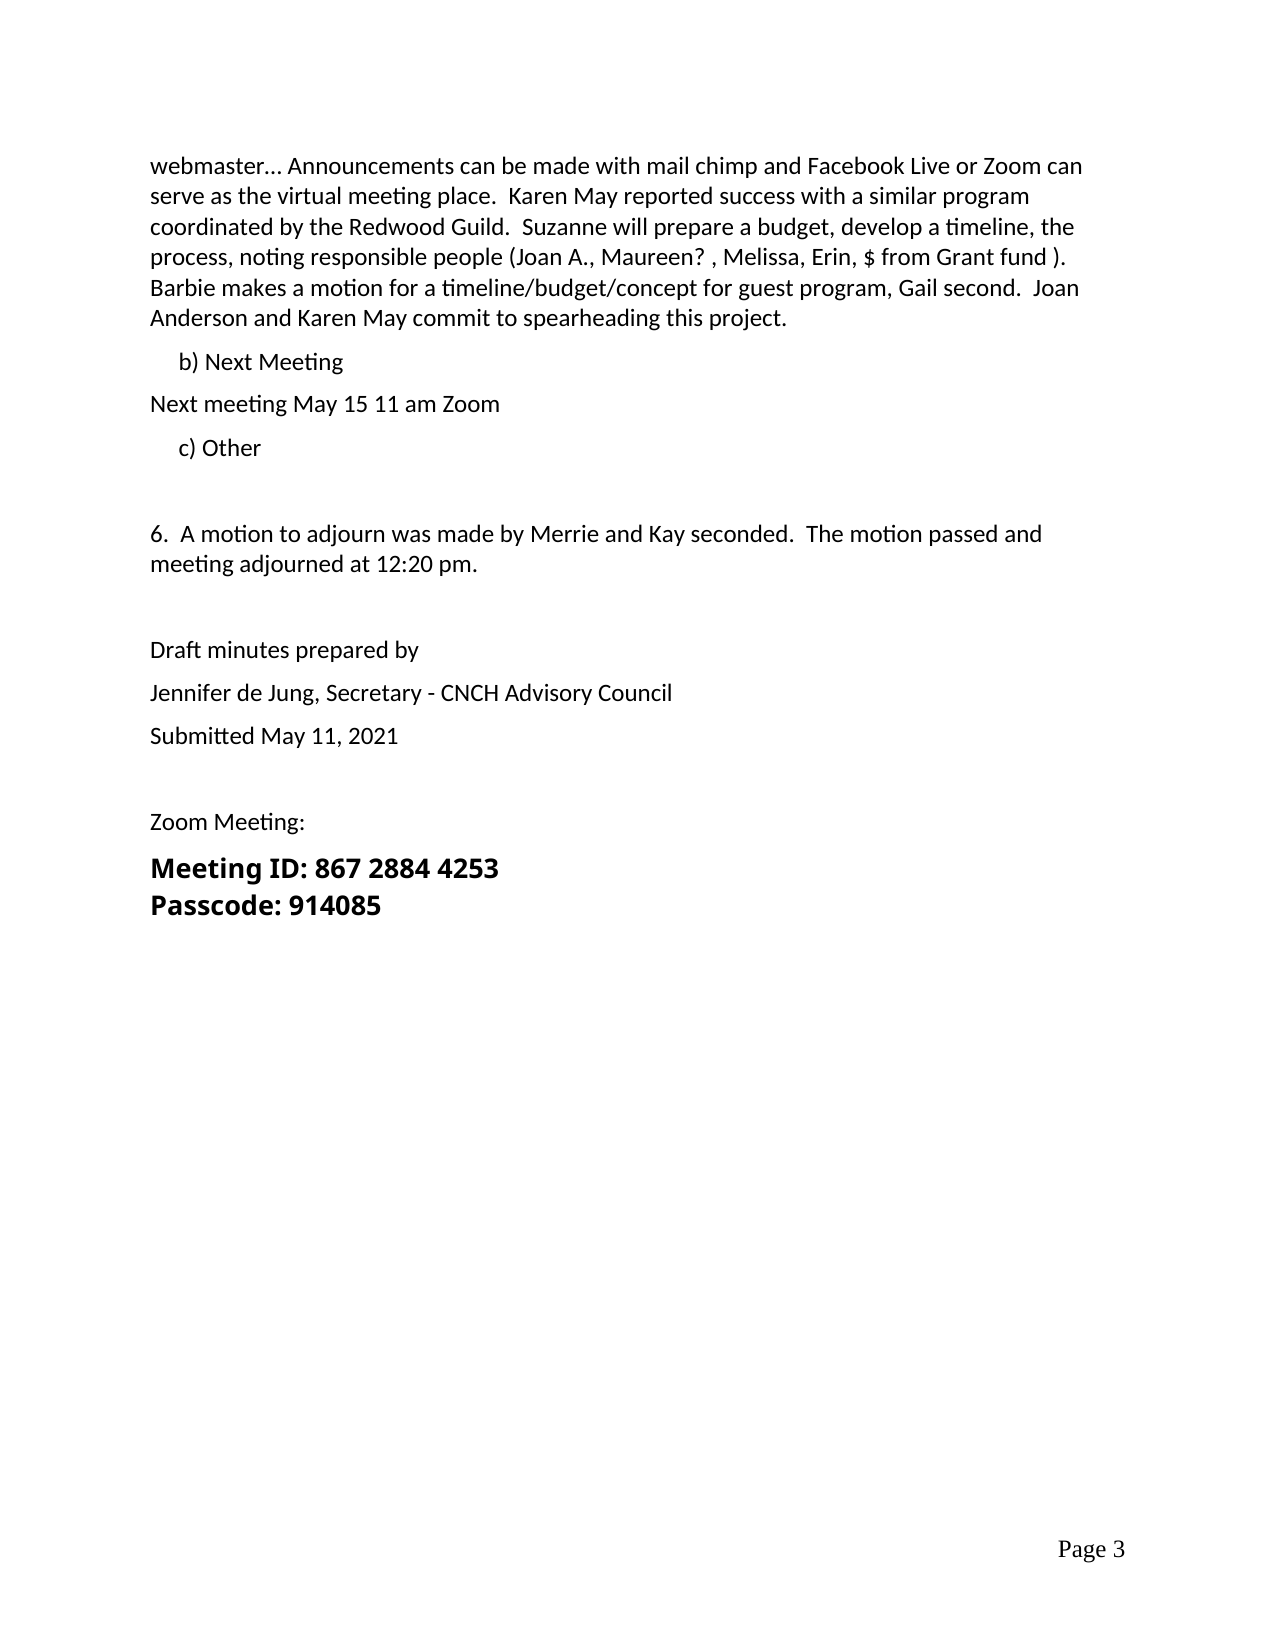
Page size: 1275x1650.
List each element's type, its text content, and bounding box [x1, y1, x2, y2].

text b) Next Meeting [150, 346, 1125, 376]
text Jennifer de Jung, Secretary - CNCH Advisory Council [150, 677, 1125, 708]
text Meeting ID: 867 2884 4253 [150, 849, 1125, 886]
text c) Other [150, 432, 1125, 462]
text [150, 150, 1125, 333]
text Passcode: 914085 [150, 886, 1125, 923]
text Zoom Meeting: [150, 806, 1125, 837]
text Next meeting May 15 11 am Zoom [150, 389, 1125, 419]
text Submitted May 11, 2021 [150, 720, 1125, 751]
text 6. A motion to adjourn was made by Merrie and Kay seconded. The motion passed and meeting adjourned at 12:20 pm. [150, 518, 1125, 579]
text Draft minutes prepared by [150, 634, 1125, 665]
